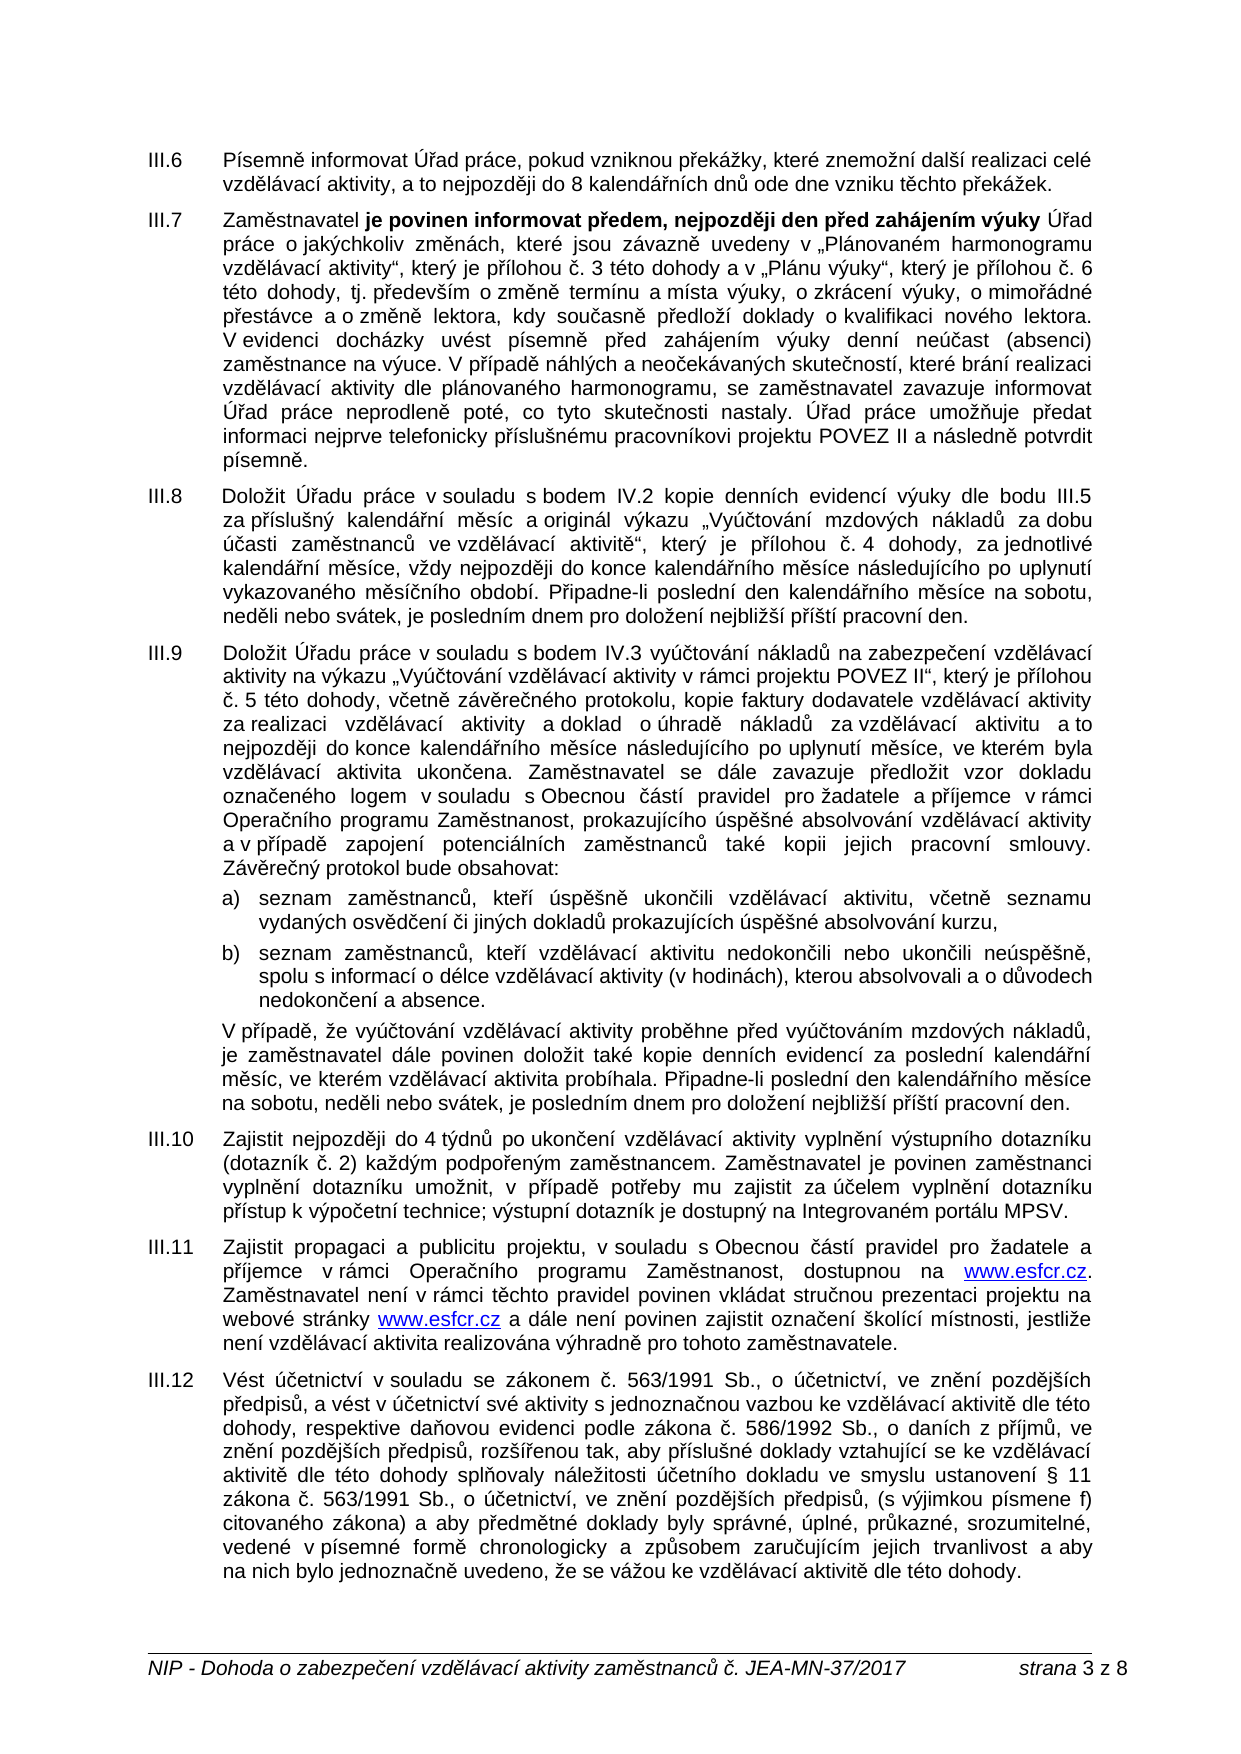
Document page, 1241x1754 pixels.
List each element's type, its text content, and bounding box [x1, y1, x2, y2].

list Vést účetnictví v souladu se zákonem č. 563/1991 Sb., o účetnictví, ve znění pozdějších předpisů, a vést v účetnictví své aktivity s jednoznačnou vazbou ke vzdělávací aktivitě dle této dohody, respektive daňovou evidenci podle zákona č. 586/1992 Sb., o daních z příjmů, ve znění pozdějších předpisů, rozšířenou tak, aby příslušné doklady vztahující se ke vzdělávací aktivitě dle této dohody splňovaly náležitosti účetního dokladu ve smyslu ustanovení § 11 zákona č. 563/1991 Sb., o účetnictví, ve znění pozdějších předpisů, (s výjimkou písmene f) citovaného zákona) a aby předmětné doklady byly správné, úplné, průkazné, srozumitelné, vedené v písemné formě chronologicky a způsobem zaručujícím jejich trvanlivost a aby na nich bylo jednoznačně uvedeno, že se vážou ke vzdělávací aktivitě dle této dohody. [148, 1367, 1092, 1583]
list Doložit Úřadu práce v souladu s bodem IV.2 kopie denních evidencí výuky dle bodu III.5 za příslušný kalendářní měsíc a originál výkazu „Vyúčtování mzdových nákladů za dobu účasti zaměstnanců ve vzdělávací aktivitě“, který je přílohou č. 4 dohody, za jednotlivé kalendářní měsíce, vždy nejpozději do konce kalendářního měsíce následujícího po uplynutí vykazovaného měsíčního období. Připadne-li poslední den kalendářního měsíce na sobotu, neděli nebo svátek, je posledním dnem pro doložení nejbližší příští pracovní den. [148, 484, 1092, 628]
text V případě, že vyúčtování vzdělávací aktivity proběhne před vyúčtováním mzdových nákladů, je zaměstnavatel dále povinen doložit také kopie denních evidencí za poslední kalendářní měsíc, ve kterém vzdělávací aktivita probíhala. Připadne-li poslední den kalendářního měsíce na sobotu, neděli nebo svátek, je posledním dnem pro doložení nejbližší příští pracovní den. [222, 1018, 1092, 1114]
list Zaměstnavatel je povinen informovat předem, nejpozději den před zahájením výuky Úřad práce o jakýchkoliv změnách, které jsou závazně uvedeny v „Plánovaném harmonogramu vzdělávací aktivity“, který je přílohou č. 3 této dohody a v „Plánu výuky“, který je přílohou č. 6 této dohody, tj. především o změně termínu a místa výuky, o zkrácení výuky, o mimořádné přestávce a o změně lektora, kdy současně předloží doklady o kvalifikaci nového lektora. V evidenci docházky uvést písemně před zahájením výuky denní neúčast (absenci) zaměstnance na výuce. V případě náhlých a neočekávaných skutečností, které brání realizaci vzdělávací aktivity dle plánovaného harmonogramu, se zaměstnavatel zavazuje informovat Úřad práce neprodleně poté, co tyto skutečnosti nastaly. Úřad práce umožňuje předat informaci nejprve telefonicky příslušnému pracovníkovi projektu POVEZ II a následně potvrdit písemně. [148, 208, 1092, 472]
list seznam zaměstnanců, kteří úspěšně ukončili vzdělávací aktivitu, včetně seznamu vydaných osvědčení či jiných dokladů prokazujících úspěšné absolvování kurzu, [222, 886, 1092, 934]
list Zajistit nejpozději do 4 týdnů po ukončení vzdělávací aktivity vyplnění výstupního dotazníku (dotazník č. 2) každým podpořeným zaměstnancem. Zaměstnavatel je povinen zaměstnanci vyplnění dotazníku umožnit, v případě potřeby mu zajistit za účelem vyplnění dotazníku přístup k výpočetní technice; výstupní dotazník je dostupný na Integrovaném portálu MPSV. [148, 1127, 1092, 1223]
list Doložit Úřadu práce v souladu s bodem IV.3 vyúčtování nákladů na zabezpečení vzdělávací aktivity na výkazu „Vyúčtování vzdělávací aktivity v rámci projektu POVEZ II“, který je přílohou č. 5 této dohody, včetně závěrečného protokolu, kopie faktury dodavatele vzdělávací aktivity za realizaci vzdělávací aktivity a doklad o úhradě nákladů za vzdělávací aktivitu a to nejpozději do konce kalendářního měsíce následujícího po uplynutí měsíce, ve kterém byla vzdělávací aktivita ukončena. Zaměstnavatel se dále zavazuje předložit vzor dokladu označeného logem v souladu s Obecnou částí pravidel pro žadatele a příjemce v rámci Operačního programu Zaměstnanost, prokazujícího úspěšné absolvování vzdělávací aktivity a v případě zapojení potenciálních zaměstnanců také kopii jejich pracovní smlouvy. Závěrečný protokol bude obsahovat: [148, 640, 1092, 880]
list seznam zaměstnanců, kteří vzdělávací aktivitu nedokončili nebo ukončili neúspěšně, spolu s informací o délce vzdělávací aktivity (v hodinách), kterou absolvovali a o důvodech nedokončení a absence. [222, 940, 1092, 1012]
list Zajistit propagaci a publicitu projektu, v souladu s Obecnou částí pravidel pro žadatele a příjemce v rámci Operačního programu Zaměstnanost, dostupnou na www.esfcr.cz. Zaměstnavatel není v rámci těchto pravidel povinen vkládat stručnou prezentaci projektu na webové stránky www.esfcr.cz a dále není povinen zajistit označení školící místnosti, jestliže není vzdělávací aktivita realizována výhradně pro tohoto zaměstnavatele. [148, 1235, 1092, 1355]
list Písemně informovat Úřad práce, pokud vzniknou překážky, které znemožní další realizaci celé vzdělávací aktivity, a to nejpozději do 8 kalendářních dnů ode dne vzniku těchto překážek. [148, 148, 1092, 196]
